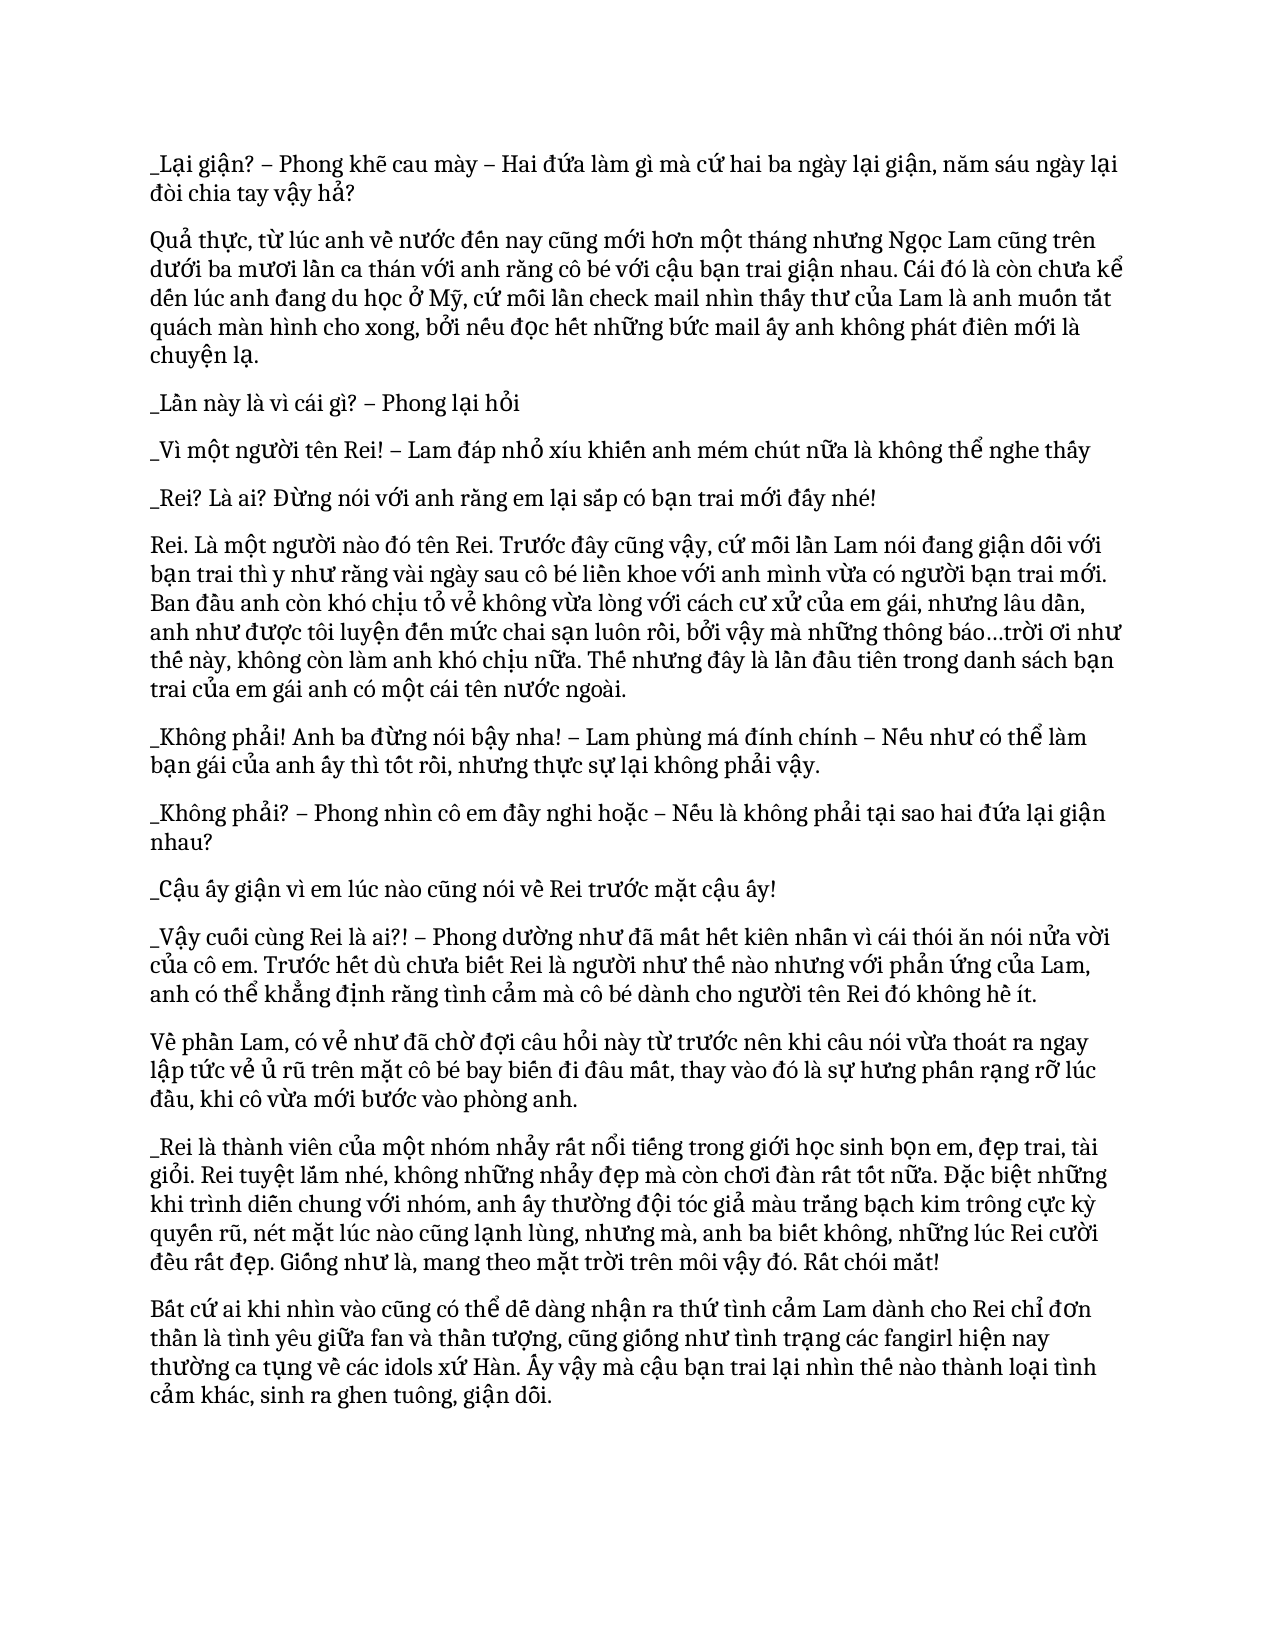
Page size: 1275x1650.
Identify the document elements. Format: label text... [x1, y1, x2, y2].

text _Rei? Là ai? Đừng nói với anh rằng em lại sắp có bạn trai mới đấy nhé! [150, 484, 1125, 512]
text Rei. Là một người nào đó tên Rei. Trước đây cũng vậy, cứ mỗi lần Lam nói đang giận dỗi với bạn trai thì y như rằng vài ngày sau cô bé liền khoe với anh mình vừa có người bạn trai mới. Ban đầu anh còn khó chịu tỏ vẻ không vừa lòng với cách cư xử của em gái, nhưng lâu dần, anh như được tôi luyện đến mức chai sạn luôn rồi, bởi vậy mà những thông báo…trời ơi như thế này, không còn làm anh khó chịu nữa. Thế nhưng đây là lần đầu tiên trong danh sách bạn trai của em gái anh có một cái tên nước ngoài. [150, 531, 1125, 704]
text Quả thực, từ lúc anh về nước đến nay cũng mới hơn một tháng nhưng Ngọc Lam cũng trên dưới ba mươi lần ca thán với anh rằng cô bé với cậu bạn trai giận nhau. Cái đó là còn chưa kể dến lúc anh đang du học ở Mỹ, cứ mỗi lần check mail nhìn thấy thư của Lam là anh muốn tắt quách màn hình cho xong, bởi nếu đọc hết những bức mail ấy anh không phát điên mới là chuyện lạ. [150, 226, 1125, 370]
text _Vì một người tên Rei! – Lam đáp nhỏ xíu khiến anh mém chút nữa là không thể nghe thấy [150, 436, 1125, 465]
text _Lại giận? – Phong khẽ cau mày – Hai đứa làm gì mà cứ hai ba ngày lại giận, năm sáu ngày lại đòi chia tay vậy hả? [150, 150, 1125, 207]
text Về phần Lam, có vẻ như đã chờ đợi câu hỏi này từ trước nên khi câu nói vừa thoát ra ngay lập tức vẻ ủ rũ trên mặt cô bé bay biến đi đâu mất, thay vào đó là sự hưng phấn rạng rỡ lúc đầu, khi cô vừa mới bước vào phòng anh. [150, 1027, 1125, 1114]
text _Vậy cuối cùng Rei là ai?! – Phong dường như đã mất hết kiên nhẫn vì cái thói ăn nói nửa vời của cô em. Trước hết dù chưa biết Rei là người như thế nào nhưng với phản ứng của Lam, anh có thể khẳng định rằng tình cảm mà cô bé dành cho người tên Rei đó không hề ít. [150, 922, 1125, 1009]
text _Không phải! Anh ba đừng nói bậy nha! – Lam phùng má đính chính – Nếu như có thể làm bạn gái của anh ấy thì tốt rồi, nhưng thực sự lại không phải vậy. [150, 722, 1125, 780]
text _Lần này là vì cái gì? – Phong lại hỏi [150, 389, 1125, 417]
text Bất cứ ai khi nhìn vào cũng có thể dễ dàng nhận ra thứ tình cảm Lam dành cho Rei chỉ đơn thần là tình yêu giữa fan và thần tượng, cũng giống như tình trạng các fangirl hiện nay thường ca tụng về các idols xứ Hàn. Ấy vậy mà cậu bạn trai lại nhìn thế nào thành loại tình cảm khác, sinh ra ghen tuông, giận dỗi. [150, 1295, 1125, 1410]
text _Cậu ấy giận vì em lúc nào cũng nói về Rei trước mặt cậu ấy! [150, 875, 1125, 904]
text _Không phải? – Phong nhìn cô em đầy nghi hoặc – Nếu là không phải tại sao hai đứa lại giận nhau? [150, 799, 1125, 856]
text _Rei là thành viên của một nhóm nhảy rất nổi tiếng trong giới học sinh bọn em, đẹp trai, tài giỏi. Rei tuyệt lắm nhé, không những nhảy đẹp mà còn chơi đàn rất tốt nữa. Đặc biệt những khi trình diễn chung với nhóm, anh ấy thường đội tóc giả màu trắng bạch kim trông cực kỳ quyến rũ, nét mặt lúc nào cũng lạnh lùng, nhưng mà, anh ba biết không, những lúc Rei cười đều rất đẹp. Giống như là, mang theo mặt trời trên môi vậy đó. Rất chói mắt! [150, 1132, 1125, 1276]
